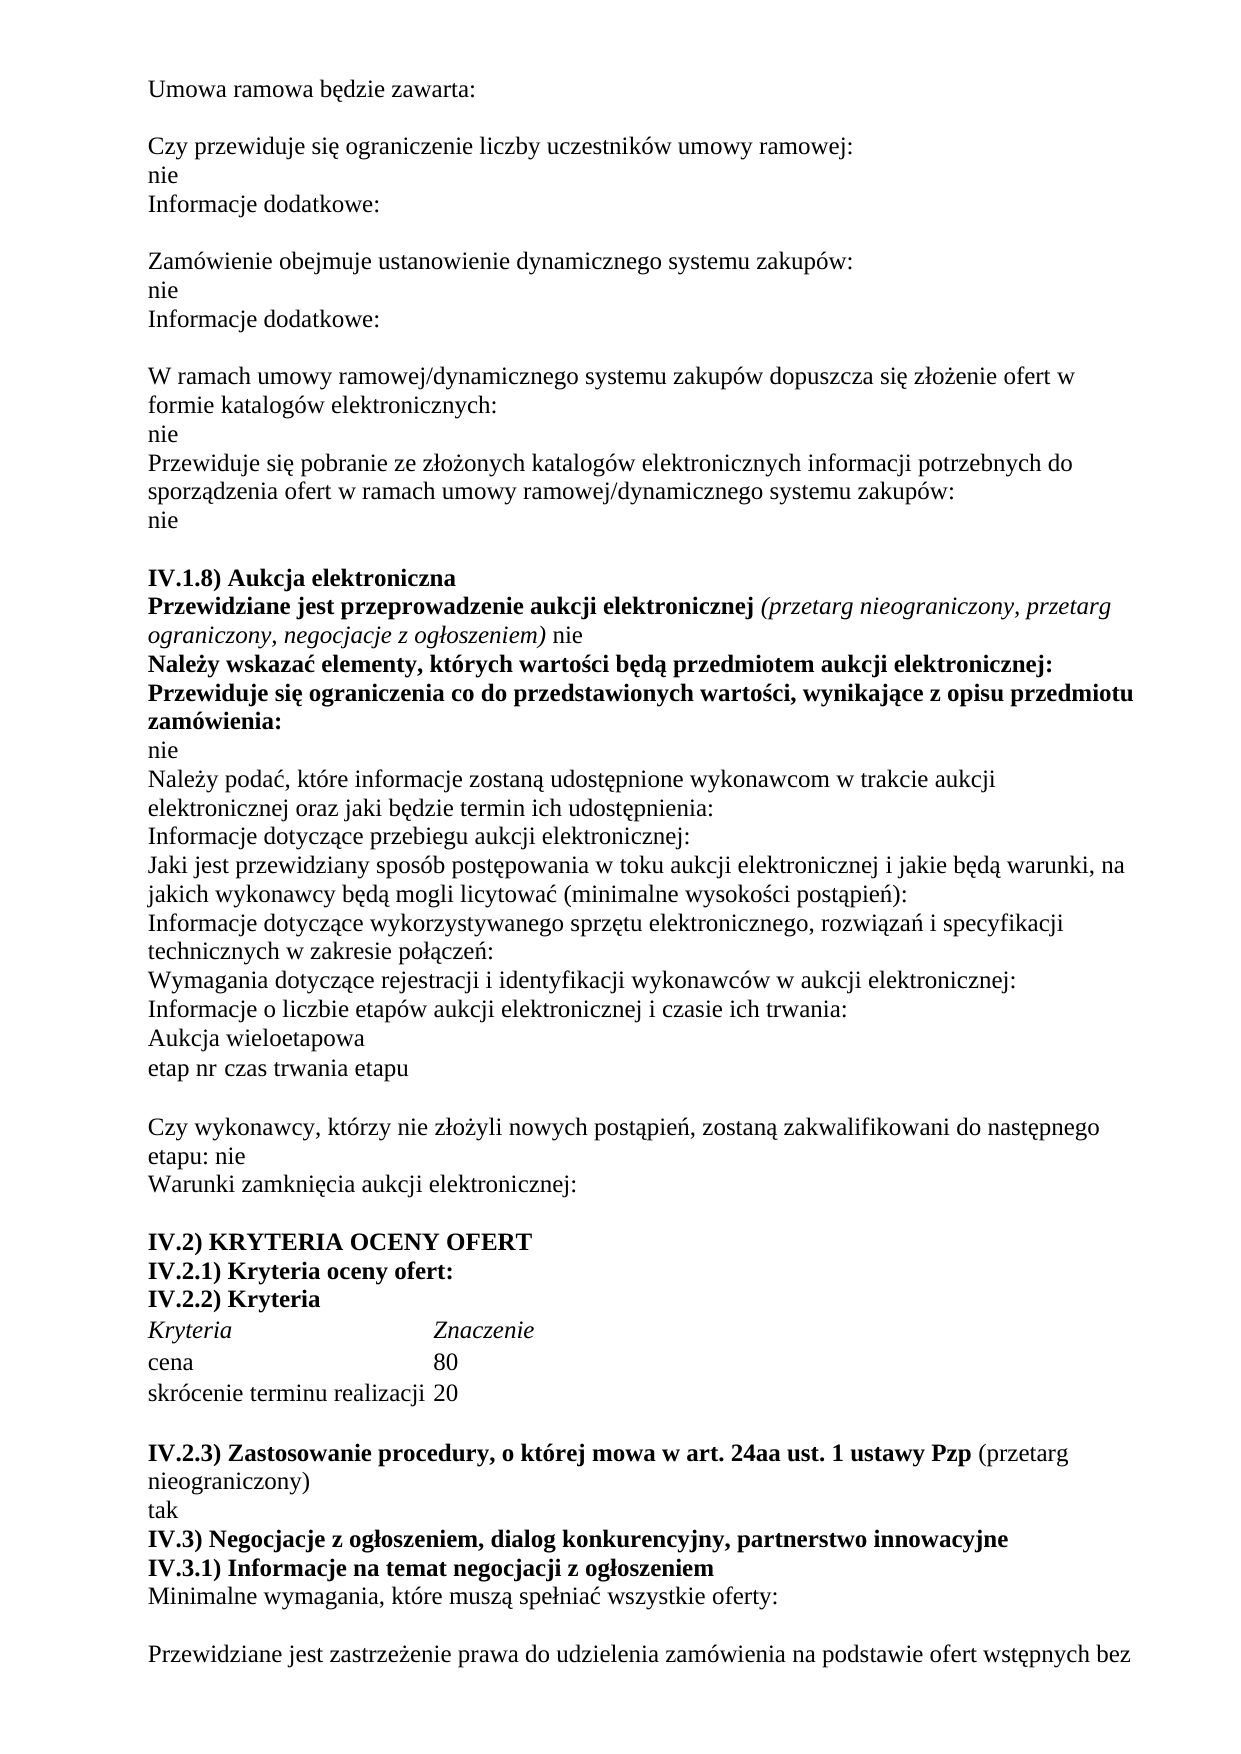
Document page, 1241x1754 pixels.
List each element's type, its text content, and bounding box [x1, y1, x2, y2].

table_header Znaczenie [431, 1313, 541, 1345]
table_header Kryteria [146, 1313, 431, 1345]
text Aukcja wieloetapowa [148, 1023, 1137, 1051]
text Czy wykonawcy, którzy nie złożyli nowych postąpień, zostaną zakwalifikowani do następnego etapu: nie Warunki zamknięcia aukcji elektronicznej: [148, 1083, 1137, 1198]
table_header czas trwania etapu [223, 1051, 415, 1083]
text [148, 1409, 1137, 1668]
table_cell 20 [431, 1377, 541, 1409]
text Umowa ramowa będzie zawarta: Czy przewiduje się ograniczenie liczby uczestników umowy ramowej: nie Informacje dodatkowe: Zamówienie obejmuje ustanowienie dynamicznego systemu zakupów: nie Informacje dodatkowe: W ramach umowy ramowej/dynamicznego systemu zakupów dopuszcza się złożenie ofert w formie katalogów elektronicznych: nie Przewiduje się pobranie ze złożonych katalogów elektronicznych informacji potrzebnych do sporządzenia ofert w ramach umowy ramowej/dynamicznego systemu zakupów: nie [148, 74, 1137, 534]
table_cell skrócenie terminu realizacji [146, 1377, 431, 1409]
text IV.1.8) Aukcja elektroniczna Przewidziane jest przeprowadzenie aukcji elektronicznej (przetarg nieograniczony, przetarg ograniczony, negocjacje z ogłoszeniem) nie Należy wskazać elementy, których wartości będą przedmiotem aukcji elektronicznej: Przewiduje się ograniczenia co do przedstawionych wartości, wynikające z opisu przedmiotu zamówienia: nie Należy podać, które informacje zostaną udostępnione wykonawcom w trakcie aukcji elektronicznej oraz jaki będzie termin ich udostępnienia: Informacje dotyczące przebiegu aukcji elektronicznej: Jaki jest przewidziany sposób postępowania w toku aukcji elektronicznej i jakie będą warunki, na jakich wykonawcy będą mogli licytować (minimalne wysokości postąpień): Informacje dotyczące wykorzystywanego sprzętu elektronicznego, rozwiązań i specyfikacji technicznych w zakresie połączeń: Wymagania dotyczące rejestracji i identyfikacji wykonawców w aukcji elektronicznej: Informacje o liczbie etapów aukcji elektronicznej i czasie ich trwania: [148, 534, 1137, 1023]
table_header etap nr [146, 1051, 223, 1083]
table_cell 80 [431, 1345, 541, 1377]
table_cell cena [146, 1345, 431, 1377]
text IV.2) KRYTERIA OCENY OFERT IV.2.1) Kryteria oceny ofert: IV.2.2) Kryteria [148, 1198, 1137, 1313]
